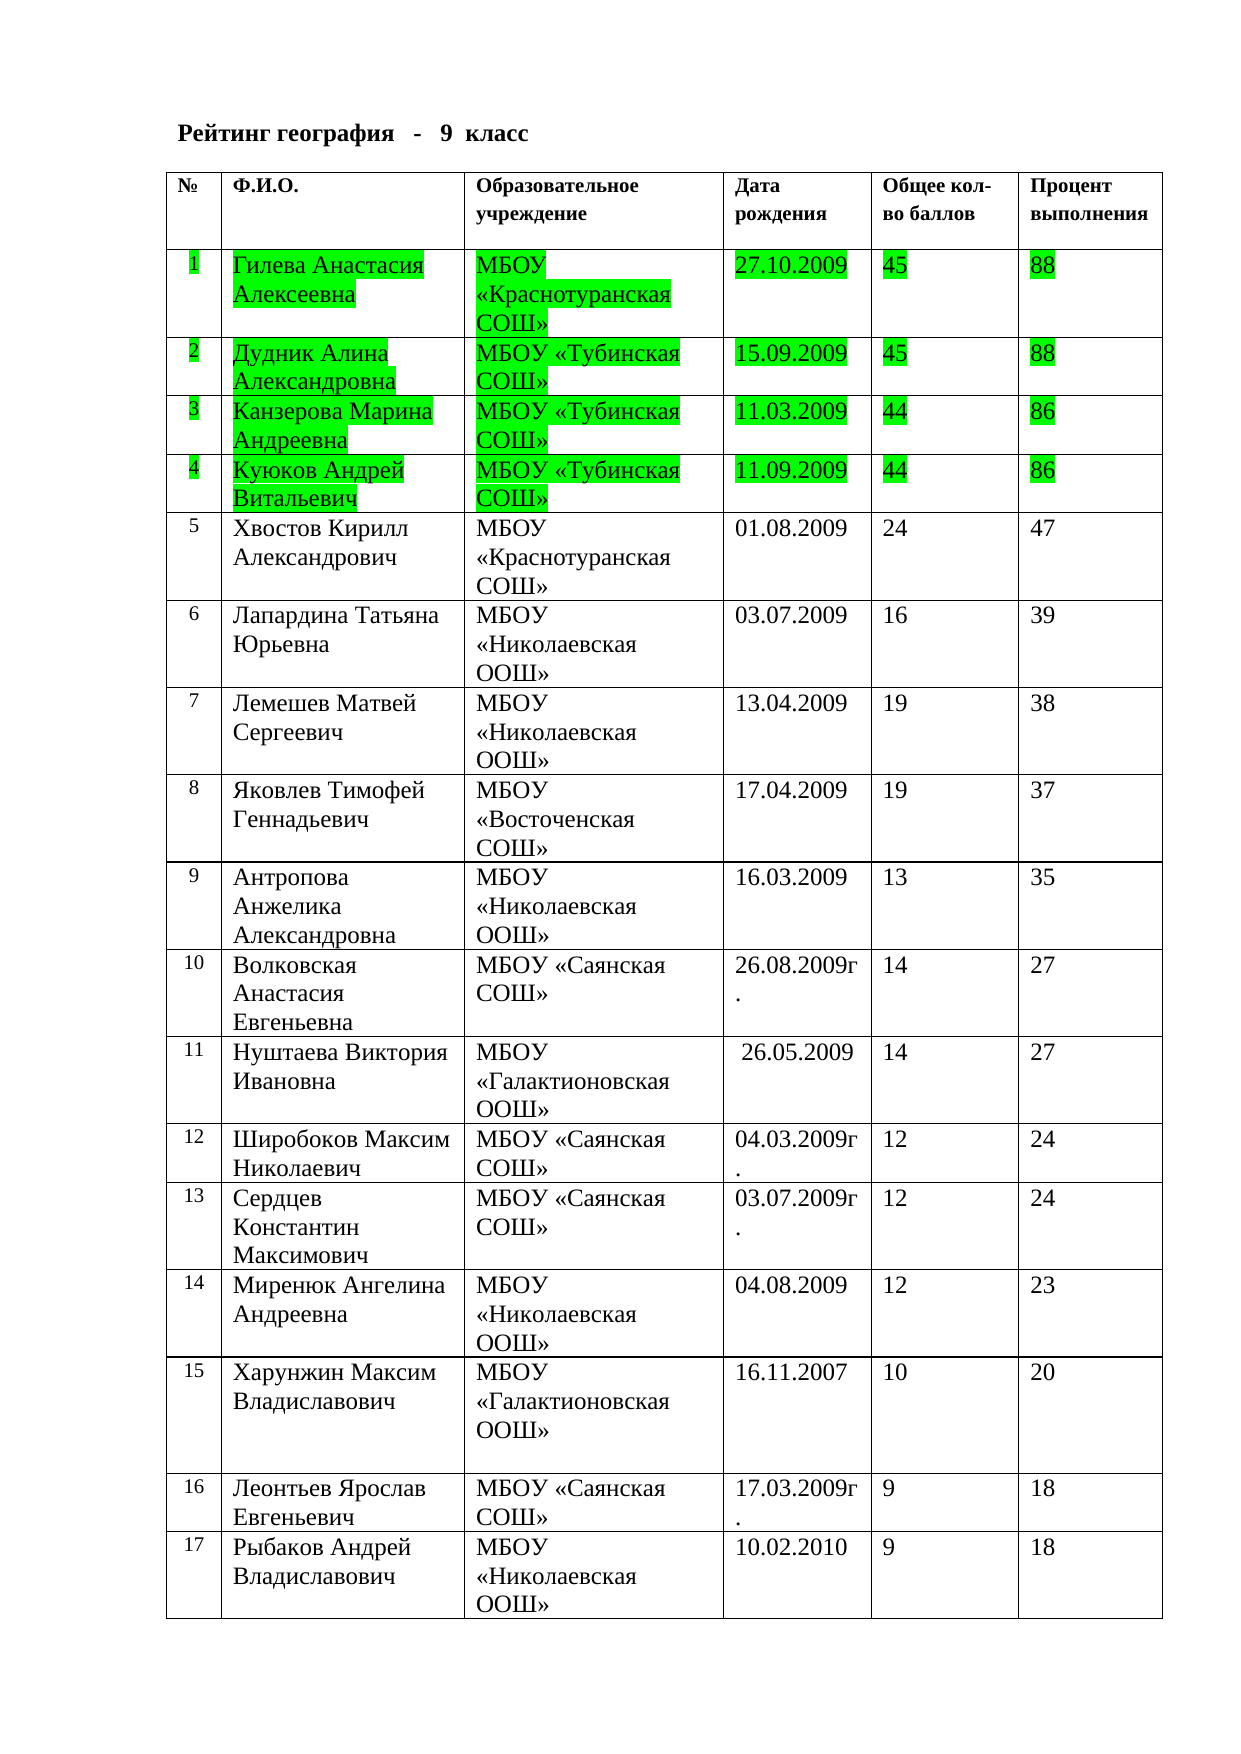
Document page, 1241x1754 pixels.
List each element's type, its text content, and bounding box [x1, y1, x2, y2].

table_cell 14 [872, 1037, 1018, 1123]
table_cell 17 [167, 1532, 221, 1618]
table_cell 1 [167, 250, 221, 337]
table_cell Нуштаева Виктория Ивановна [222, 1037, 464, 1123]
table_cell 9 [872, 1532, 1018, 1618]
table_cell Антропова Анжелика Александровна [222, 863, 464, 949]
table_cell 26.08.2009г. [724, 950, 871, 1036]
table_cell 10.02.2010 [724, 1532, 871, 1618]
table_cell 45 [872, 338, 1018, 395]
table_cell 17.04.2009 [724, 775, 871, 861]
table_cell 11.09.2009 [724, 455, 871, 512]
table_cell 12 [872, 1270, 1018, 1356]
table_cell 04.08.2009 [724, 1270, 871, 1356]
table_cell 14 [167, 1270, 221, 1356]
table_cell МБОУ «Николаевская ООШ» [465, 688, 723, 774]
table_cell 38 [1019, 688, 1162, 774]
table_cell 13 [167, 1183, 221, 1269]
table_cell Миренюк Ангелина Андреевна [222, 1270, 464, 1356]
table_cell 23 [1019, 1270, 1162, 1356]
table_cell МБОУ «Тубинская СОШ» [548, 338, 723, 395]
table_cell 13.04.2009 [724, 688, 871, 774]
table_cell 24 [1019, 1124, 1162, 1182]
table_cell 03.07.2009 [724, 601, 871, 687]
table_cell 39 [1019, 601, 1162, 687]
table_cell 86 [1019, 396, 1162, 454]
table_cell Канзерова Марина Андреевна [348, 396, 464, 454]
table_cell МБОУ «Саянская СОШ» [465, 950, 723, 1036]
text Рейтинг география - 9 класс [177, 118, 1152, 147]
table_cell 3 [167, 396, 221, 454]
table_header № [167, 173, 221, 249]
table_cell 24 [1019, 1183, 1162, 1269]
table_cell 9 [872, 1474, 1018, 1531]
table_cell Дудник Алина Александровна [388, 338, 464, 395]
table_cell 12 [872, 1124, 1018, 1182]
table_cell 01.08.2009 [724, 513, 871, 599]
table_cell Лемешев Матвей Сергеевич [222, 688, 464, 774]
table_header Ф.И.О. [222, 173, 464, 249]
table_cell 15.09.2009 [724, 338, 871, 395]
table_cell Рыбаков Андрей Владиславович [222, 1532, 464, 1618]
table_cell 10 [872, 1358, 1018, 1472]
table_cell Волковская Анастасия Евгеньевна [222, 950, 464, 1036]
table_cell 2 [167, 338, 221, 395]
table_cell МБОУ «Галактионовская ООШ» [465, 1037, 723, 1123]
table_cell 13 [872, 863, 1018, 949]
table_cell 14 [872, 950, 1018, 1036]
table_cell 12 [872, 1183, 1018, 1269]
table_cell 4 [167, 455, 221, 512]
table_cell 17.03.2009г. [724, 1474, 871, 1531]
table_cell 03.07.2009г. [724, 1183, 871, 1269]
table_cell МБОУ «Саянская СОШ» [465, 1474, 723, 1531]
table_cell 35 [1019, 863, 1162, 949]
table_cell 16 [872, 601, 1018, 687]
table_cell Леонтьев Ярослав Евгеньевич [222, 1474, 464, 1531]
table_cell 44 [872, 396, 1018, 454]
table_cell 8 [167, 775, 221, 861]
table_cell МБОУ «Саянская СОШ» [465, 1124, 723, 1182]
table_cell 7 [167, 688, 221, 774]
table_cell 24 [872, 513, 1018, 599]
table_cell 47 [1019, 513, 1162, 599]
table_cell Куюков Андрей Витальевич [222, 455, 464, 512]
table_cell Сердцев Константин Максимович [222, 1183, 464, 1269]
table_cell 44 [872, 455, 1018, 512]
table_cell Хвостов Кирилл Александрович [222, 513, 464, 599]
table_cell 45 [872, 250, 1018, 337]
table_cell 10 [167, 950, 221, 1036]
table_cell Яковлев Тимофей Геннадьевич [222, 775, 464, 861]
table_cell 16.03.2009 [724, 863, 871, 949]
table_cell Широбоков Максим Николаевич [222, 1124, 464, 1182]
table_cell МБОУ «Краснотуранская СОШ» [465, 513, 723, 599]
table_cell Гилева Анастасия Алексеевна [222, 250, 464, 337]
table_cell 18 [1019, 1474, 1162, 1531]
table_cell МБОУ «Николаевская ООШ» [465, 1532, 723, 1618]
table_cell 11 [167, 1037, 221, 1123]
table_cell 26.05.2009 [724, 1037, 871, 1123]
table_cell МБОУ «Саянская СОШ» [465, 1183, 723, 1269]
table_cell 37 [1019, 775, 1162, 861]
table_cell 27 [1019, 950, 1162, 1036]
table_cell МБОУ «Краснотуранская СОШ» [546, 250, 723, 337]
table_header Образовательное учреждение [465, 173, 723, 249]
table_header Процент выполнения [1019, 173, 1162, 249]
table_cell 27 [1019, 1037, 1162, 1123]
table_cell МБОУ «Николаевская ООШ» [465, 1270, 723, 1356]
table_cell МБОУ «Николаевская ООШ» [465, 863, 723, 949]
table_cell 12 [167, 1124, 221, 1182]
table_header Дата рождения [724, 173, 871, 249]
table_cell Лапардина Татьяна Юрьевна [222, 601, 464, 687]
table_cell МБОУ «Тубинская СОШ» [465, 455, 723, 512]
table_cell 88 [1019, 338, 1162, 395]
table_cell 18 [1019, 1532, 1162, 1618]
table_cell 6 [167, 601, 221, 687]
table_cell 88 [1019, 250, 1162, 337]
table_header Общее кол-во баллов [872, 173, 1018, 249]
table_cell 19 [872, 775, 1018, 861]
table_cell 9 [167, 863, 221, 949]
table_cell 27.10.2009 [724, 250, 871, 337]
table_cell 19 [872, 688, 1018, 774]
table_cell 5 [167, 513, 221, 599]
table_cell МБОУ «Галактионовская ООШ» [465, 1358, 723, 1472]
table_cell 16 [167, 1474, 221, 1531]
table_cell МБОУ «Николаевская ООШ» [465, 601, 723, 687]
table_cell 04.03.2009г. [724, 1124, 871, 1182]
table_cell МБОУ «Тубинская СОШ» [548, 396, 723, 454]
table_cell 86 [1019, 455, 1162, 512]
table_cell 20 [1019, 1358, 1162, 1472]
table_cell 16.11.2007 [724, 1358, 871, 1472]
table_cell 11.03.2009 [724, 396, 871, 454]
table_cell Харунжин Максим Владиславович [222, 1358, 464, 1472]
table_cell МБОУ «Восточенская СОШ» [465, 775, 723, 861]
table_cell 15 [167, 1358, 221, 1472]
